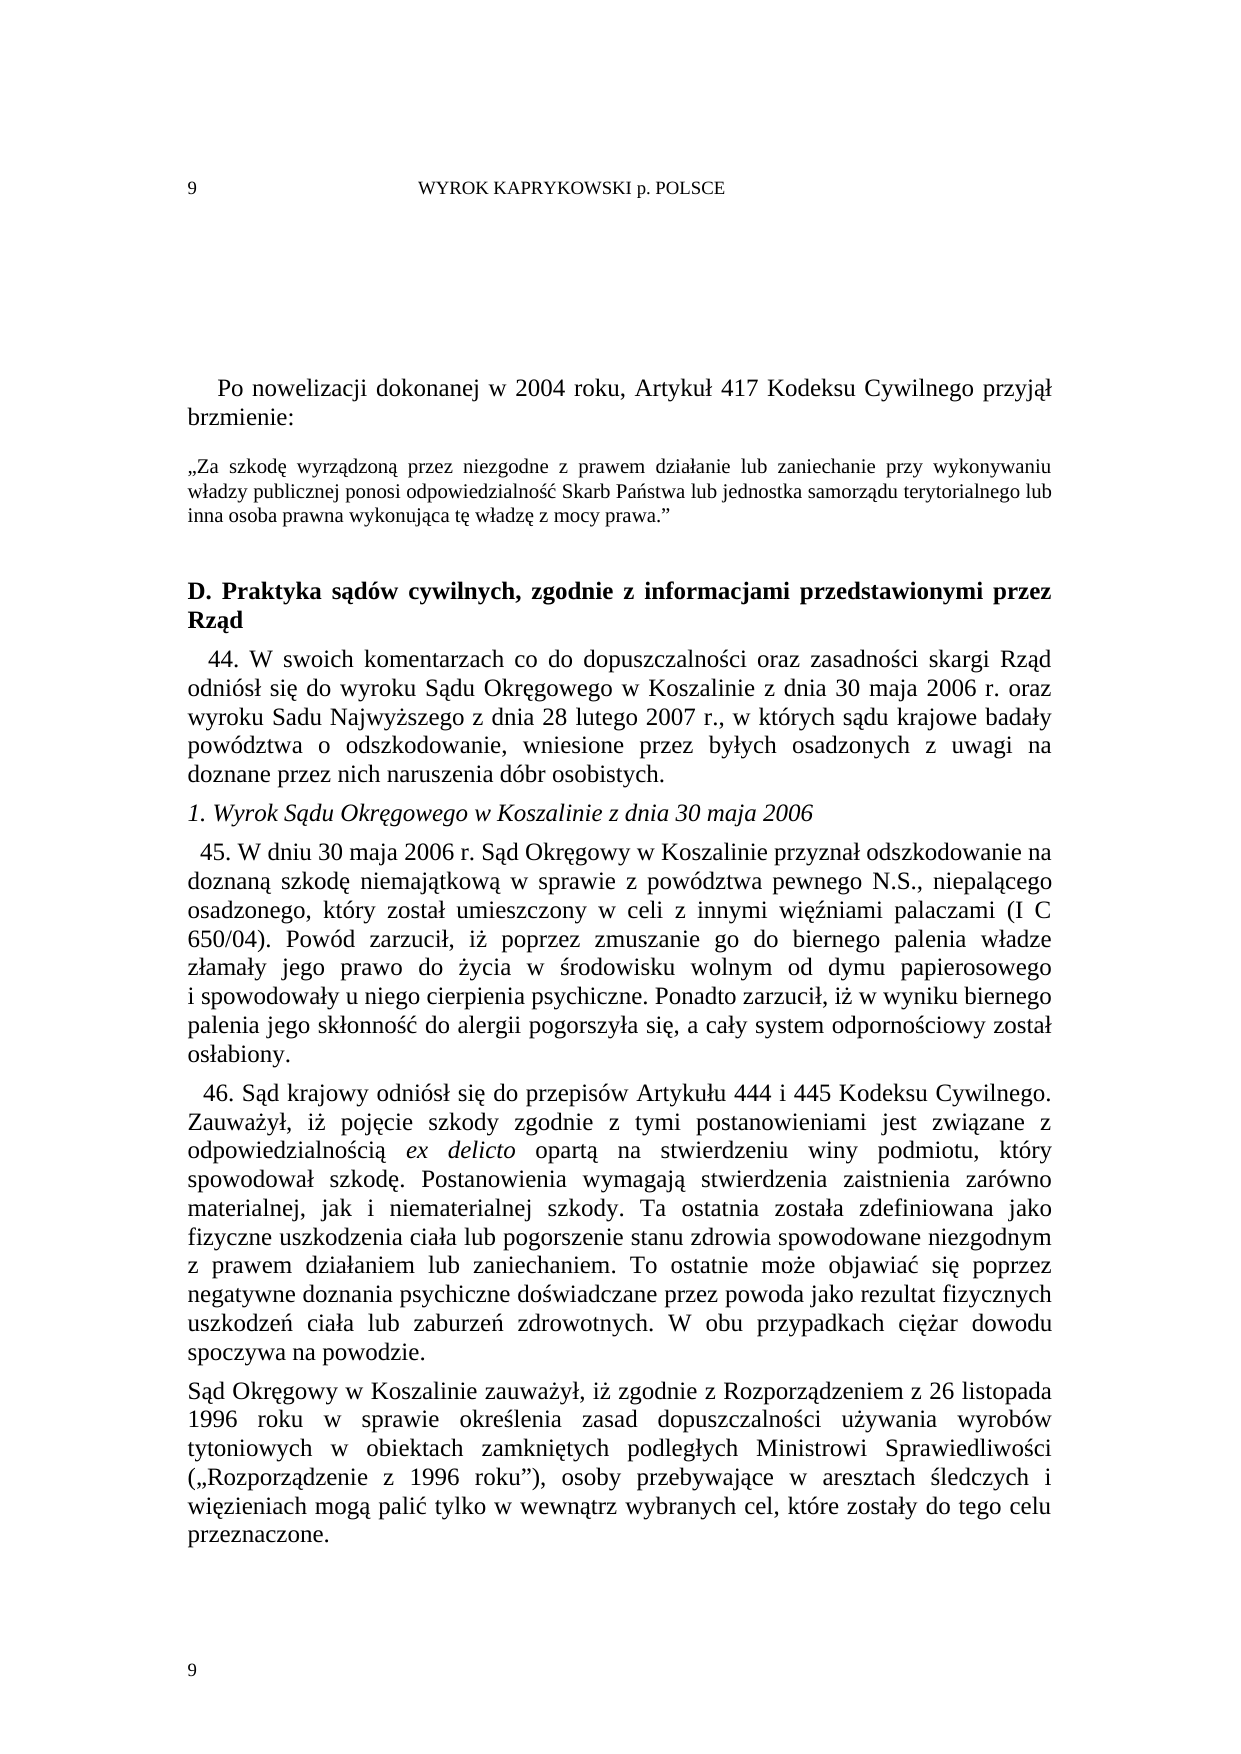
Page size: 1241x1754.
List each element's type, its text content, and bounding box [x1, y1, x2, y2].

text 1. Wyrok Sądu Okręgowego w Koszalinie z dnia 30 maja 2006 [187, 798, 1053, 827]
text Sąd Okręgowy w Koszalinie zauważył, iż zgodnie z Rozporządzeniem z 26 listopada 1996 roku w sprawie określenia zasad dopuszczalności używania wyrobów tytoniowych w obiektach zamkniętych podległych Ministrowi Sprawiedliwości („Rozporządzenie z 1996 roku”), osoby przebywające w aresztach śledczych i więzieniach mogą palić tylko w wewnątrz wybranych cel, które zostały do tego celu przeznaczone. [187, 1376, 1053, 1548]
text „Za szkodę wyrządzoną przez niezgodne z prawem działanie lub zaniechanie przy wykonywaniu władzy publicznej ponosi odpowiedzialność Skarb Państwa lub jednostka samorządu terytorialnego lub inna osoba prawna wykonująca tę władzę z mocy prawa.” [187, 454, 1053, 527]
text D. Praktyka sądów cywilnych, zgodnie z informacjami przedstawionymi przez Rząd [187, 576, 1053, 634]
text 46. Sąd krajowy odniósł się do przepisów Artykułu 444 i 445 Kodeksu Cywilnego. Zauważył, iż pojęcie szkody zgodnie z tymi postanowieniami jest związane z odpowiedzialnością ex delicto opartą na stwierdzeniu winy podmiotu, który spowodował szkodę. Postanowienia wymagają stwierdzenia zaistnienia zarówno materialnej, jak i niematerialnej szkody. Ta ostatnia została zdefiniowana jako fizyczne uszkodzenia ciała lub pogorszenie stanu zdrowia spowodowane niezgodnym z prawem działaniem lub zaniechaniem. To ostatnie może objawiać się poprzez negatywne doznania psychiczne doświadczane przez powoda jako rezultat fizycznych uszkodzeń ciała lub zaburzeń zdrowotnych. W obu przypadkach ciężar dowodu spoczywa na powodzie. [187, 1078, 1053, 1365]
text 44. W swoich komentarzach co do dopuszczalności oraz zasadności skargi Rząd odniósł się do wyroku Sądu Okręgowego w Koszalinie z dnia 30 maja 2006 r. oraz wyroku Sadu Najwyższego z dnia 28 lutego 2007 r., w których sądu krajowe badały powództwa o odszkodowanie, wniesione przez byłych osadzonych z uwagi na doznane przez nich naruszenia dóbr osobistych. [187, 644, 1053, 788]
text Po nowelizacji dokonanej w 2004 roku, Artykuł 417 Kodeksu Cywilnego przyjął brzmienie: [187, 373, 1053, 431]
text 45. W dniu 30 maja 2006 r. Sąd Okręgowy w Koszalinie przyznał odszkodowanie na doznaną szkodę niemajątkową w sprawie z powództwa pewnego N.S., niepalącego osadzonego, który został umieszczony w celi z innymi więźniami palaczami (I C 650/04). Powód zarzucił, iż poprzez zmuszanie go do biernego palenia władze złamały jego prawo do życia w środowisku wolnym od dymu papierosowego i spowodowały u niego cierpienia psychiczne. Ponadto zarzucił, iż w wyniku biernego palenia jego skłonność do alergii pogorszyła się, a cały system odpornościowy został osłabiony. [187, 837, 1053, 1067]
